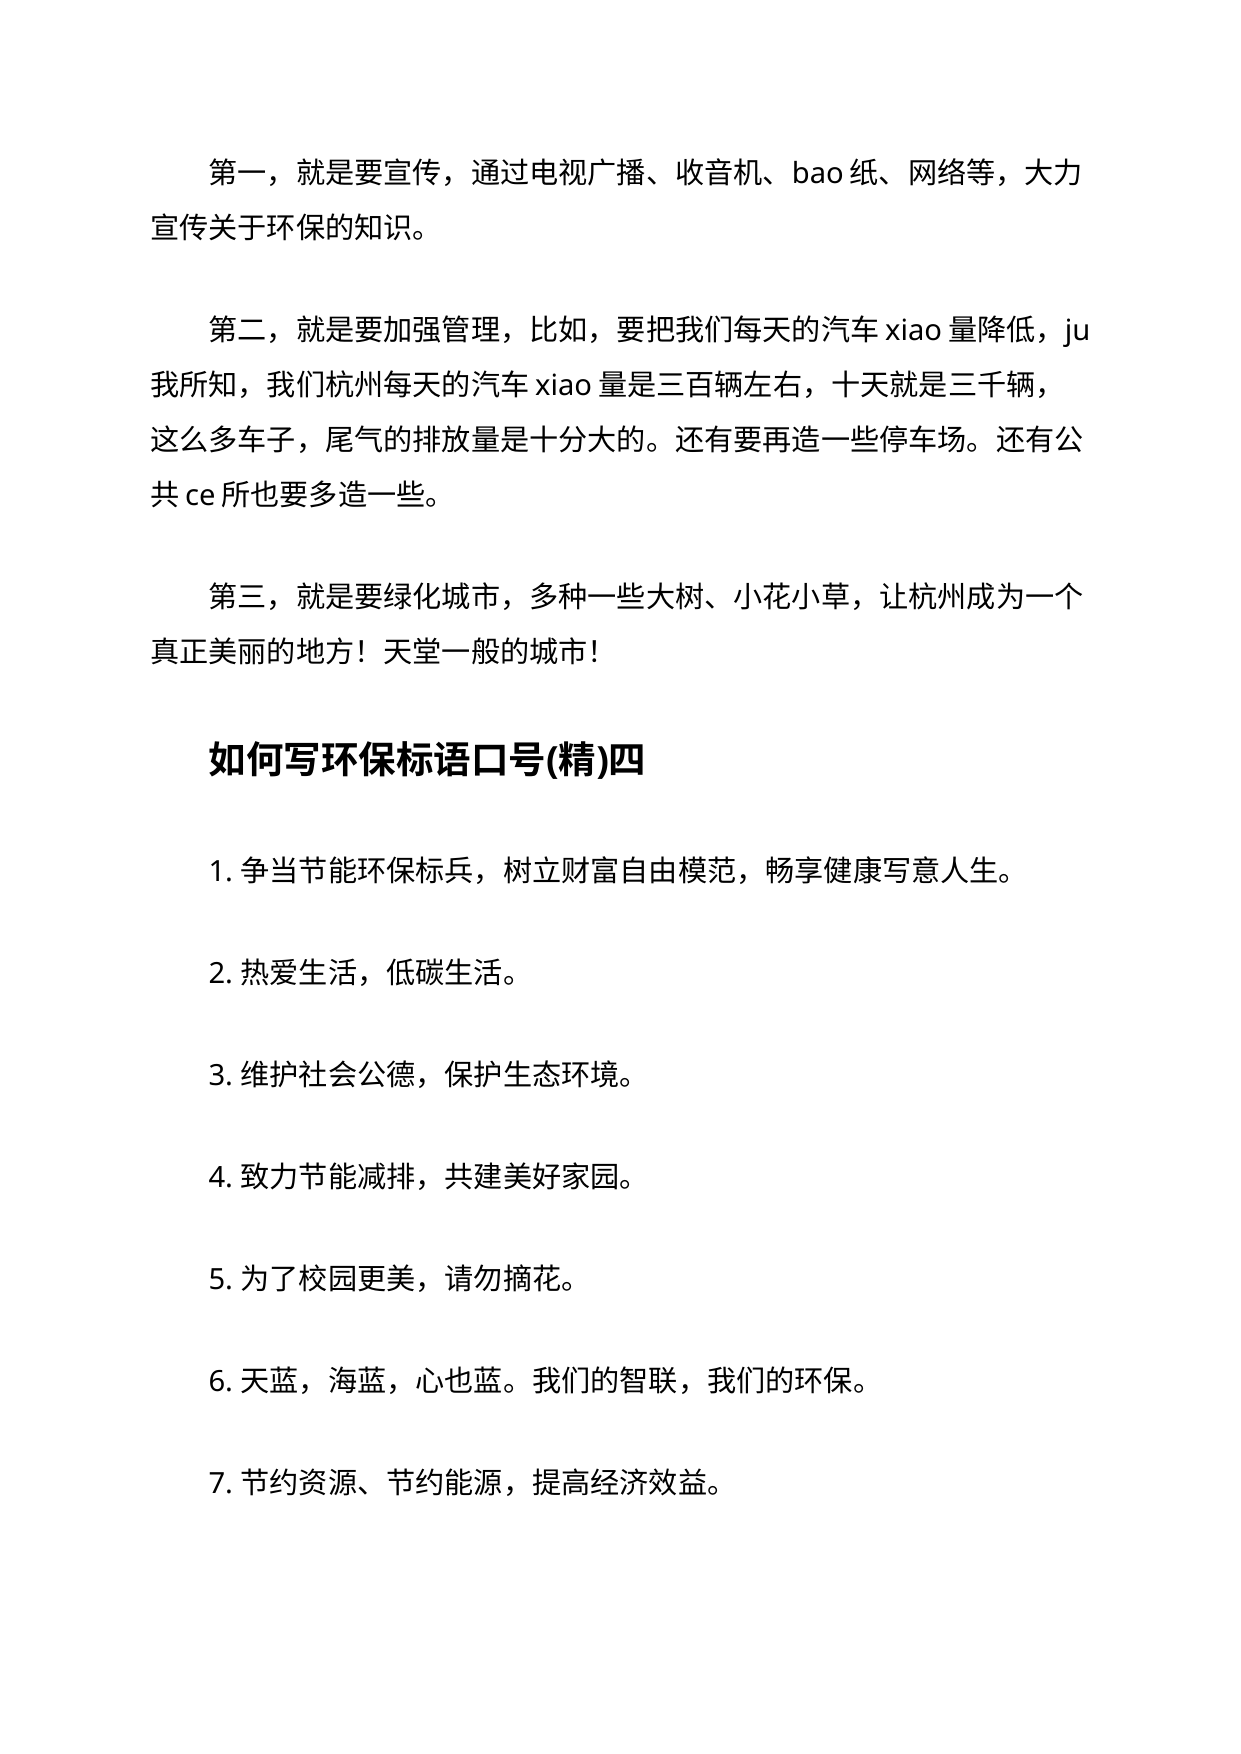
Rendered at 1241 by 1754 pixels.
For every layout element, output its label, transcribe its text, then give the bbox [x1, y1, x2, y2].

text 1. 争当节能环保标兵，树立财富自由模范，畅享健康写意人生。 [150, 848, 1090, 890]
text 7. 节约资源、节约能源，提高经济效益。 [150, 1460, 1090, 1502]
text 3. 维护社会公德，保护生态环境。 [150, 1052, 1090, 1094]
text 如何写环保标语口号(精)四 [150, 730, 1090, 785]
text 2. 热爱生活，低碳生活。 [150, 950, 1090, 992]
text 4. 致力节能减排，共建美好家园。 [150, 1154, 1090, 1196]
text 第一，就是要宣传，通过电视广播、收音机、bao纸、网络等，大力宣传关于环保的知识。 [150, 150, 1090, 247]
text 6. 天蓝，海蓝，心也蓝。我们的智联，我们的环保。 [150, 1358, 1090, 1400]
text 第三，就是要绿化城市，多种一些大树、小花小草，让杭州成为一个真正美丽的地方！天堂一般的城市！ [150, 574, 1090, 671]
text 第二，就是要加强管理，比如，要把我们每天的汽车xiao量降低，ju我所知，我们杭州每天的汽车xiao量是三百辆左右，十天就是三千辆，这么多车子，尾气的排放量是十分大的。还有要再造一些停车场。还有公共ce所也要多造一些。 [150, 307, 1090, 514]
text 5. 为了校园更美，请勿摘花。 [150, 1256, 1090, 1298]
